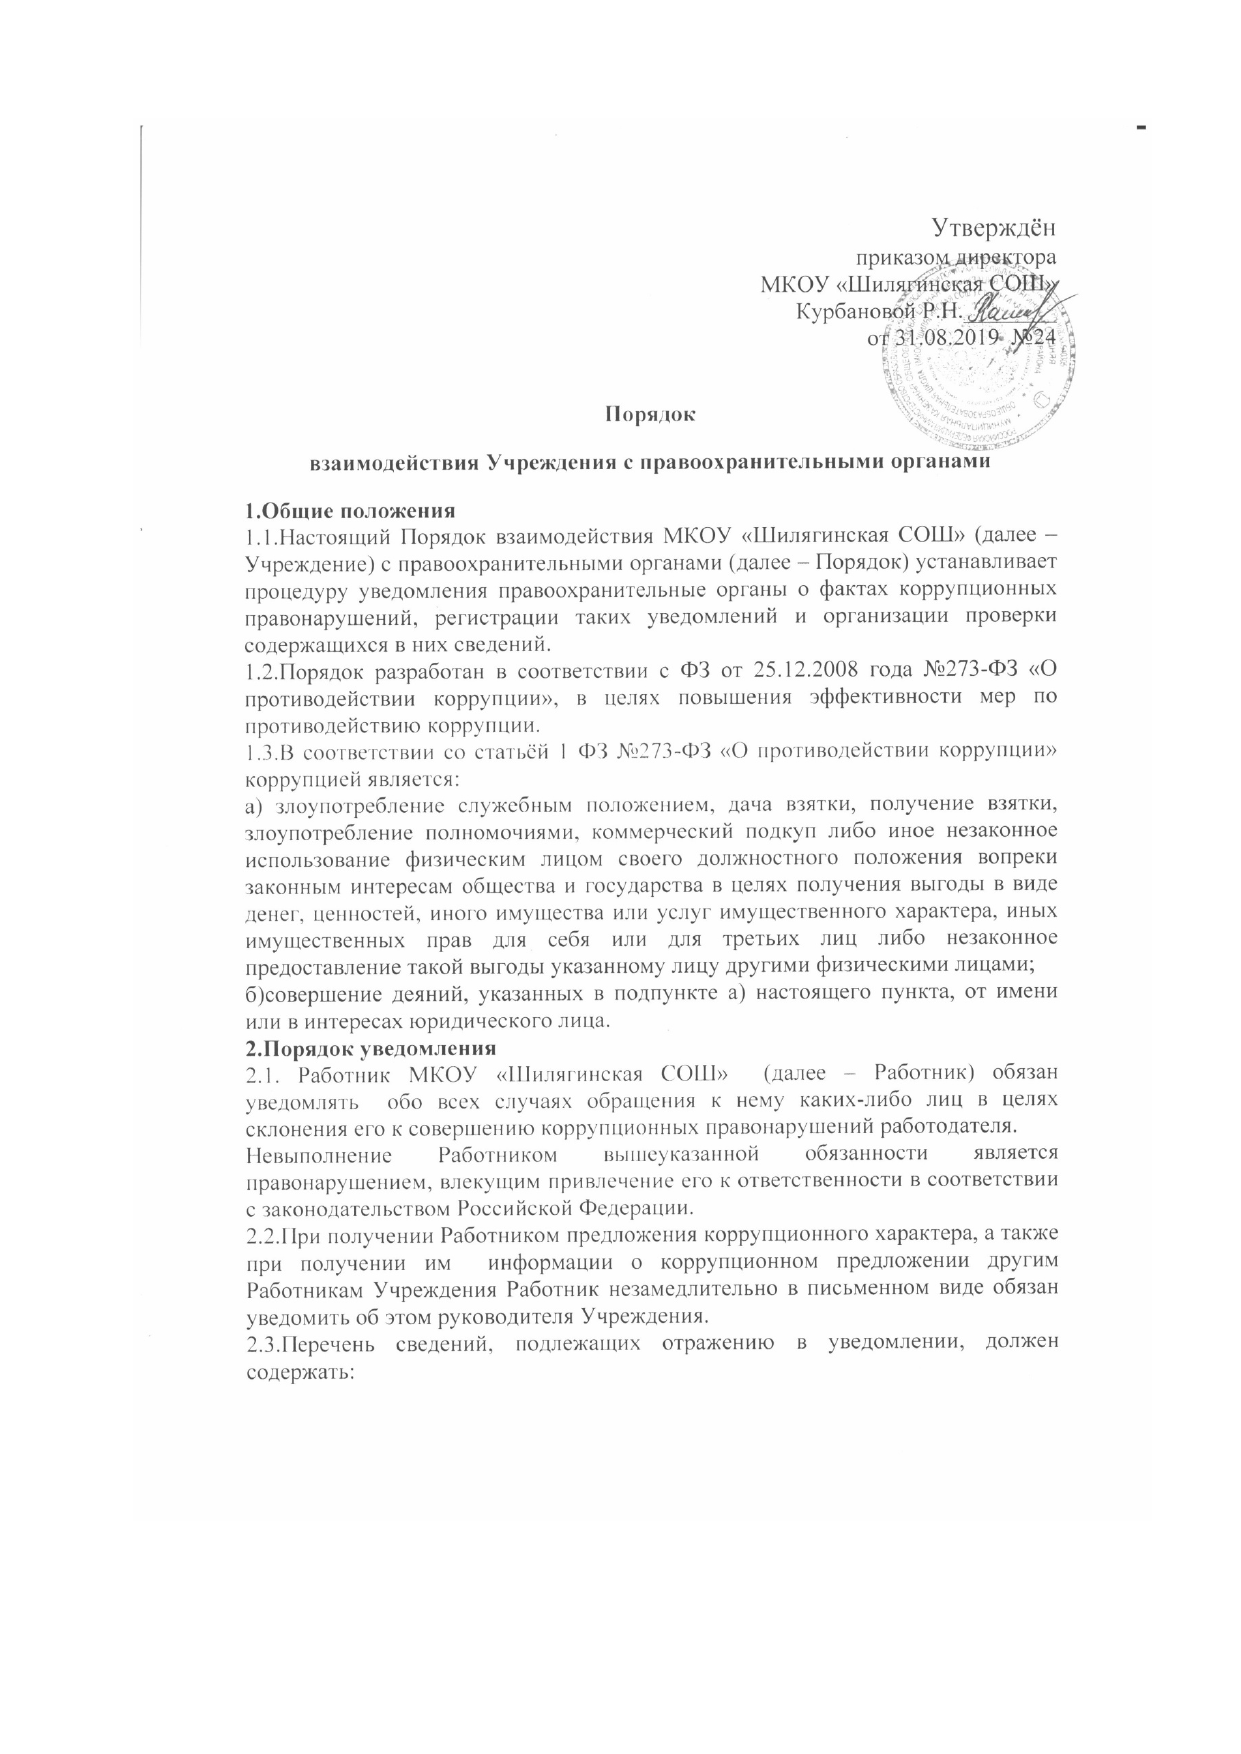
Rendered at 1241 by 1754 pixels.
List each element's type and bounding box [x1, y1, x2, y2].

picture [133, 118, 1152, 1521]
